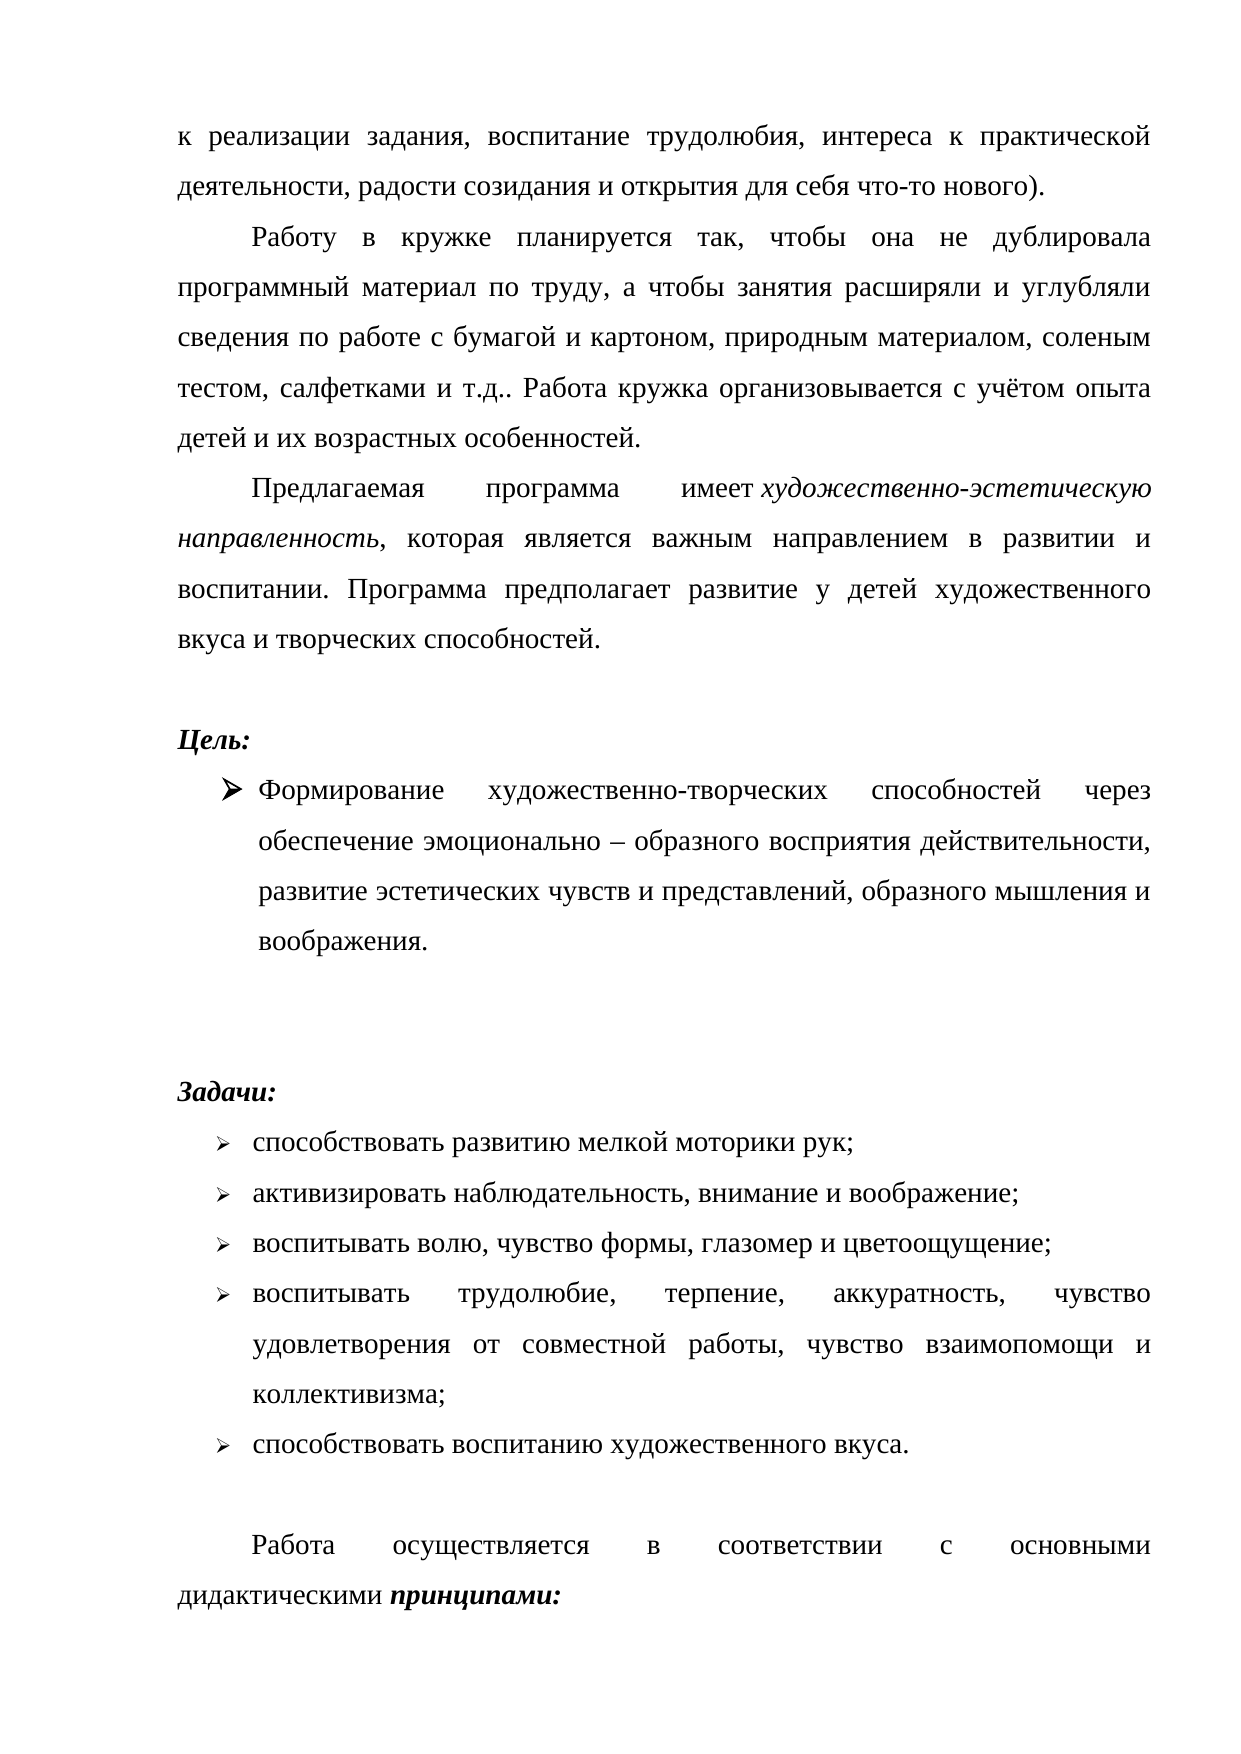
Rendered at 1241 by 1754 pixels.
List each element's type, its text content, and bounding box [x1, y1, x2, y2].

list активизировать наблюдательность, внимание и воображение; [215, 1175, 1152, 1208]
list способствовать развитию мелкой моторики рук; [215, 1124, 1152, 1158]
text Работа осуществляется в соответствии с основными дидактическими принципами: [177, 1527, 1152, 1611]
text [177, 118, 1152, 202]
list способствовать воспитанию художественного вкуса. [215, 1426, 1152, 1460]
list воспитывать волю, чувство формы, глазомер и цветоощущение; [215, 1225, 1152, 1259]
list Формирование художественно-творческих способностей через обеспечение эмоционально – образного восприятия действительности, развитие эстетических чувств и представлений, образного мышления и воображения. [221, 772, 1152, 957]
text Задачи: [177, 1074, 1152, 1108]
list воспитывать трудолюбие, терпение, аккуратность, чувство удовлетворения от совместной работы, чувство взаимопомощи и коллективизма; [215, 1275, 1152, 1409]
text Работу в кружке планируется так, чтобы она не дублировала программный материал по труду, а чтобы занятия расширяли и углубляли сведения по работе с бумагой и картоном, природным материалом, соленым тестом, салфетками и т.д.. Работа кружка организовывается с учётом опыта детей и их возрастных особенностей. [177, 219, 1152, 453]
text Предлагаемая программа имеет художественно-эстетическую направленность, которая является важным направлением в развитии и воспитании. Программа предполагает развитие у детей художественного вкуса и творческих способностей. [177, 470, 1152, 655]
text Цель: [177, 722, 1152, 755]
